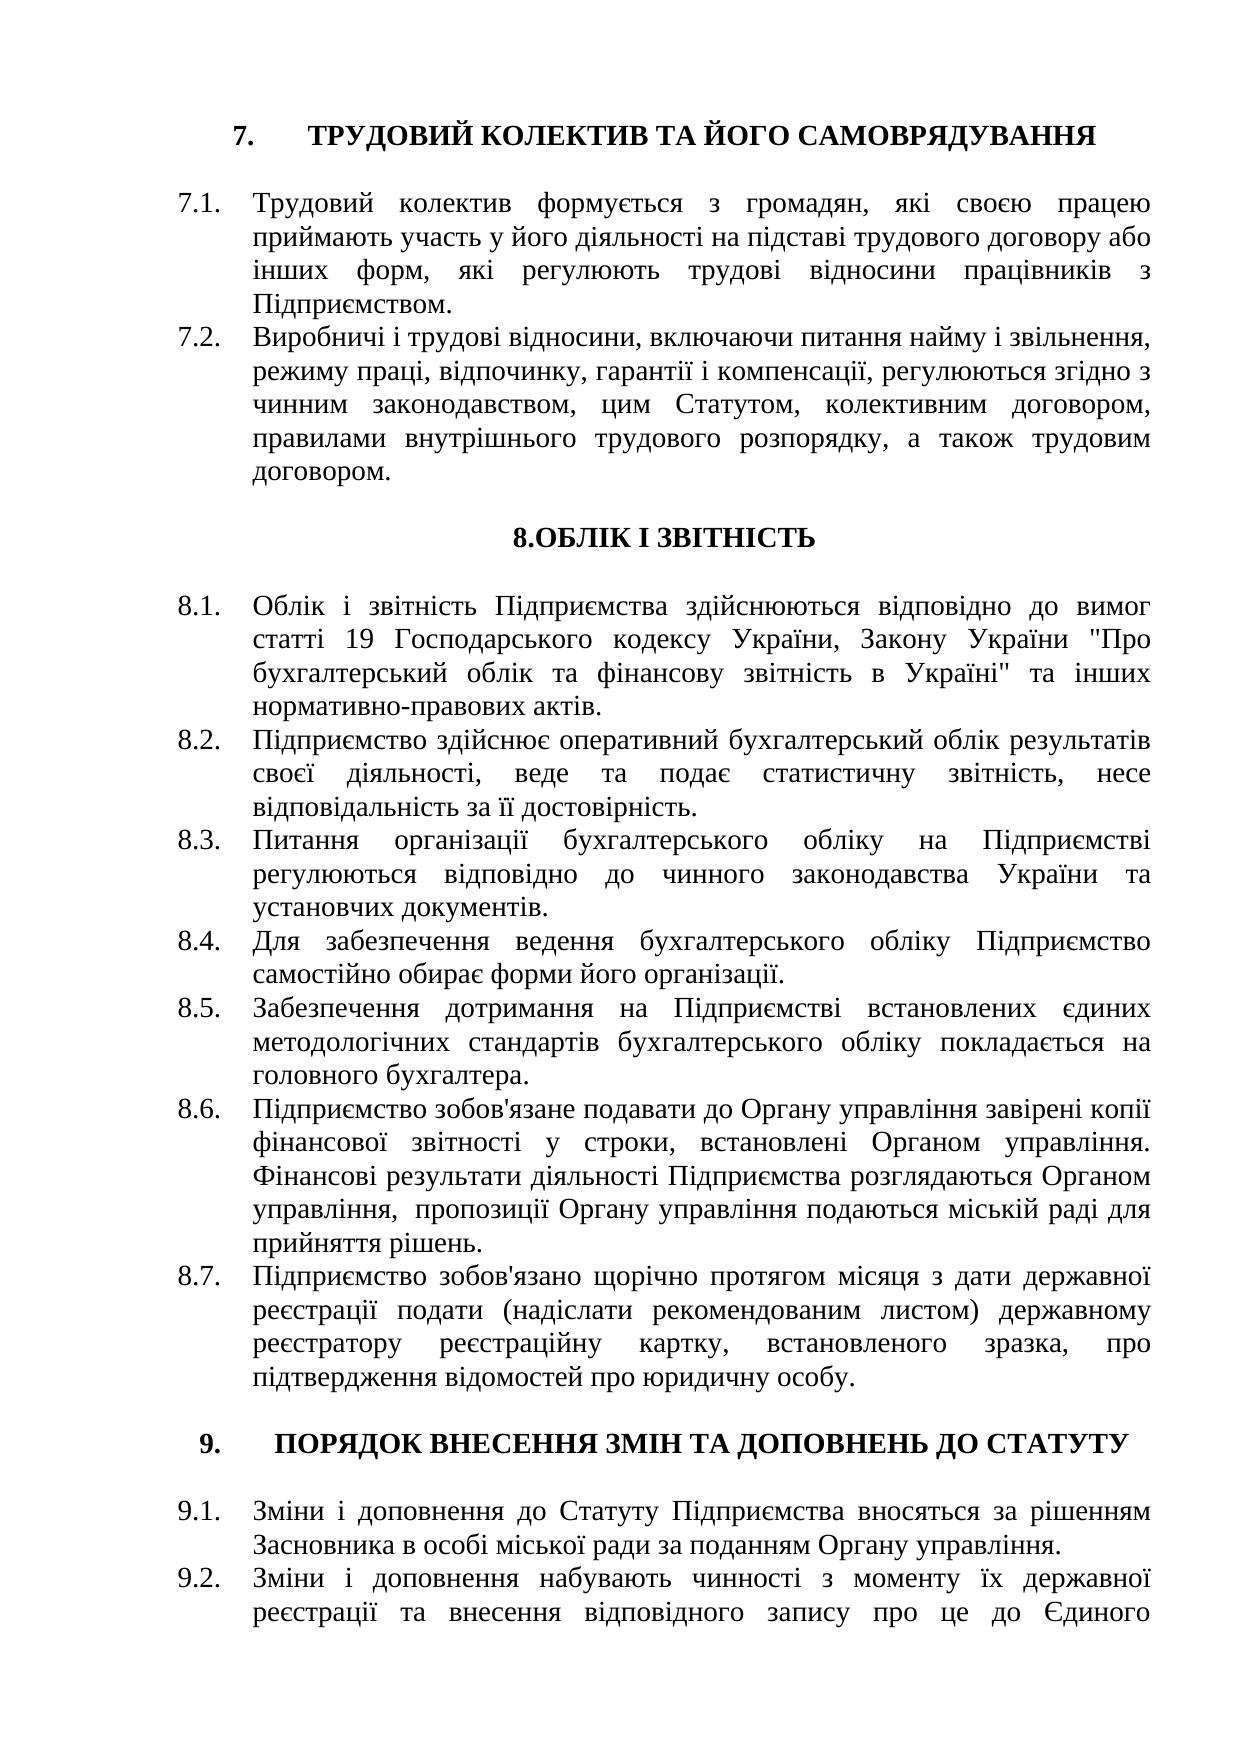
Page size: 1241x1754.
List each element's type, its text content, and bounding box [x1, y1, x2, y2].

text 8.ОБЛІК І ЗВІТНІСТЬ [177, 521, 1152, 554]
list ПОРЯДОК ВНЕСЕННЯ ЗМІН ТА ДОПОВНЕНЬ ДО СТАТУТУ [177, 1426, 1152, 1460]
list Підприємство здійснює оперативний бухгалтерський облік результатів своєї діяльності, веде та подає статистичну звітність, несе відповідальність за її достовірність. [177, 722, 1152, 822]
list Зміни і доповнення до Статуту Підприємства вносяться за рішенням Засновника в особі міської ради за поданням Органу управління. [177, 1493, 1152, 1560]
list Трудовий колектив формується з громадян, які своєю працею приймають участь у його діяльності на підставі трудового договору або інших форм, які регулюють трудові відносини працівників з Підприємством. [177, 185, 1152, 319]
list Забезпечення дотримання на Підприємстві встановлених єдиних методологічних стандартів бухгалтерського обліку покладається на головного бухгалтера. [177, 990, 1152, 1091]
list Облік і звітність Підприємства здійснюються відповідно до вимог статті 19 Господарського кодексу України, Закону України "Про бухгалтерський облік та фінансову звітність в Україні" та інших нормативно-правових актів. [177, 588, 1152, 722]
list Виробничі і трудові відносини, включаючи питання найму і звільнення, режиму праці, відпочинку, гарантії і компенсації, регулюються згідно з чинним законодавством, цим Статутом, колективним договором, правилами внутрішнього трудового розпорядку, а також трудовим договором. [177, 319, 1152, 487]
list Підприємство зобов'язано щорічно протягом місяця з дати державної реєстрації подати (надіслати рекомендованим листом) державному реєстратору реєстраційну картку, встановленого зразка, про підтвердження відомостей про юридичну особу. [177, 1258, 1152, 1393]
list Підприємство зобов'язане подавати до Органу управління завірені копії фінансової звітності у строки, встановлені Органом управління. Фінансові результати діяльності Підприємства розглядаються Органом управління, пропозиції Органу управління подаються міській раді для прийняття рішень. [177, 1091, 1152, 1258]
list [177, 1560, 1152, 1627]
list Для забезпечення ведення бухгалтерського обліку Підприємство самостійно обирає форми його організації. [177, 923, 1152, 990]
list ТРУДОВИЙ КОЛЕКТИВ ТА ЙОГО САМОВРЯДУВАННЯ [177, 118, 1152, 152]
list Питання організації бухгалтерського обліку на Підприємстві регулюються відповідно до чинного законодавства України та установчих документів. [177, 822, 1152, 923]
